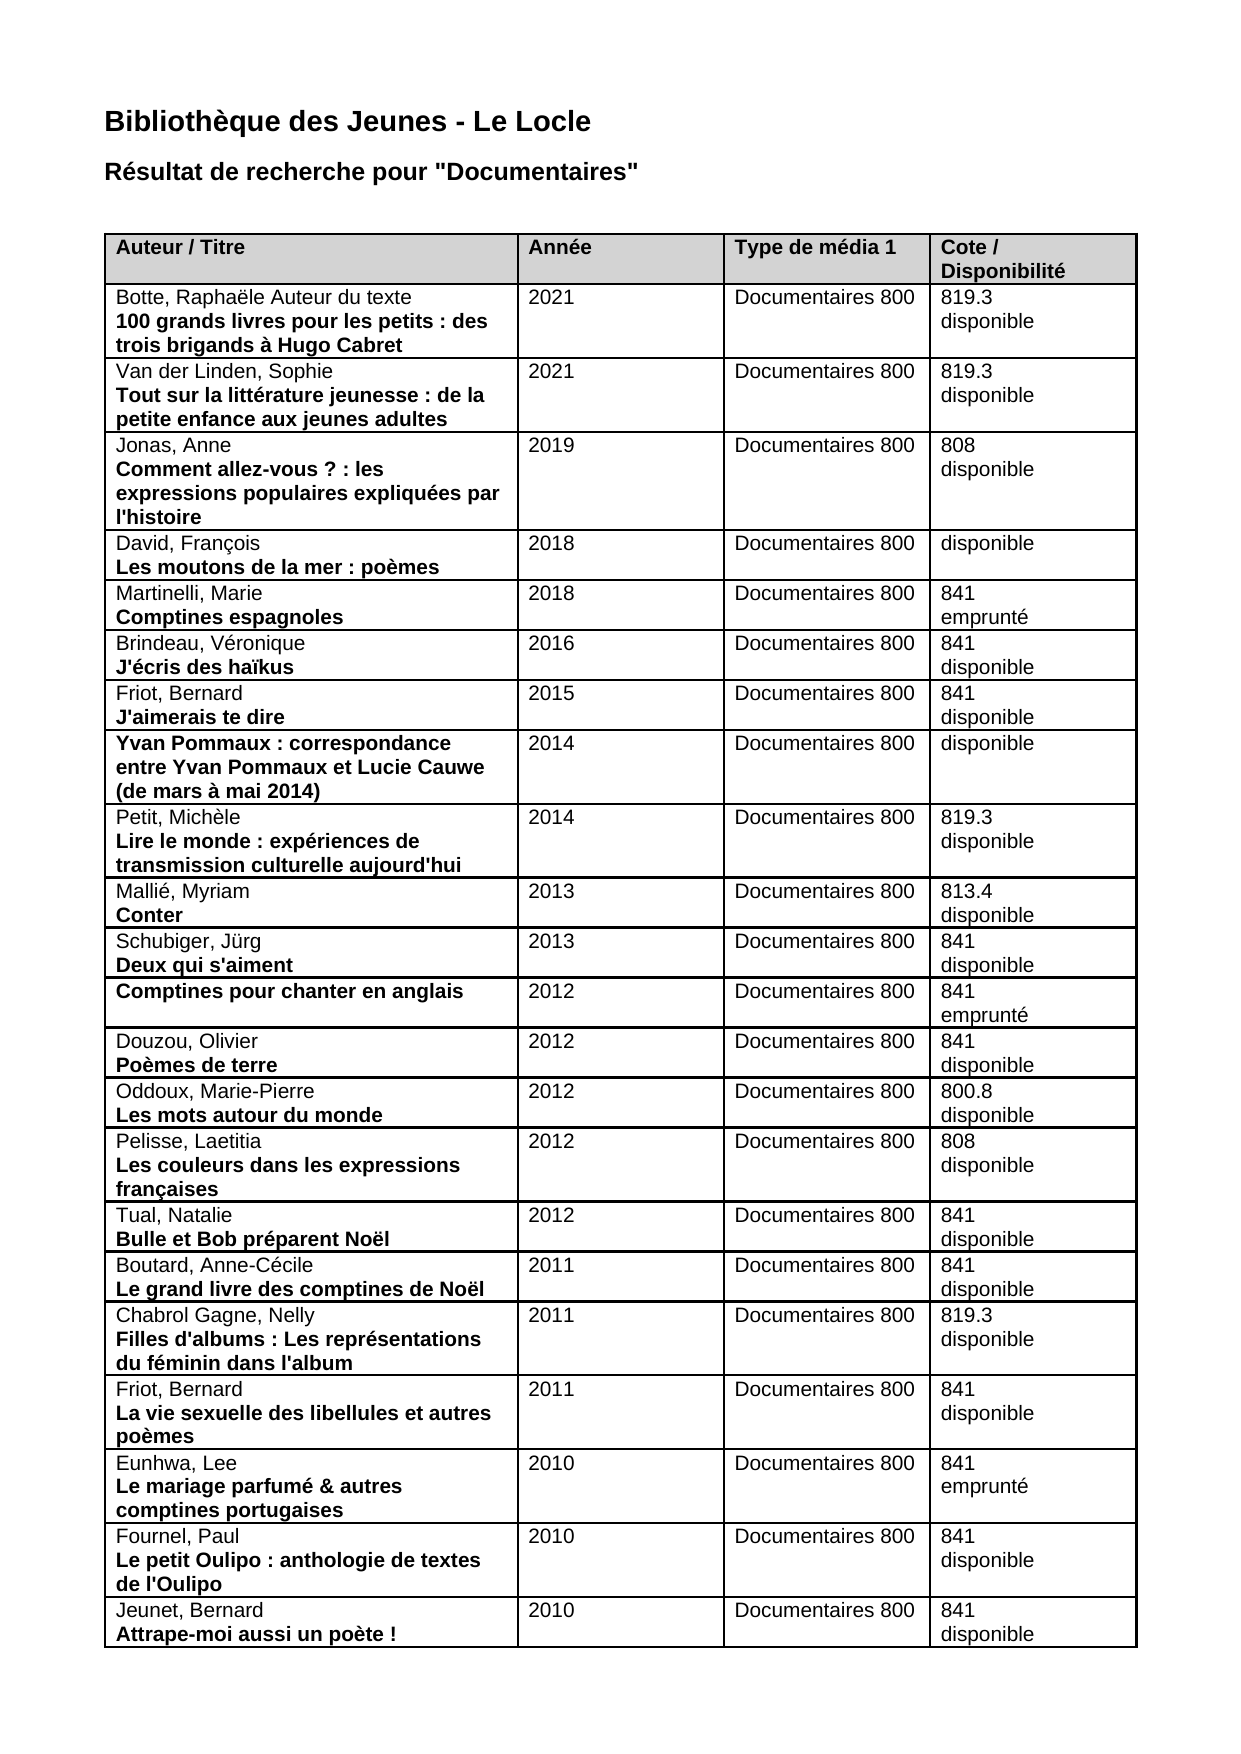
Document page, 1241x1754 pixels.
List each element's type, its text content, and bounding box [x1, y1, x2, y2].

table_cell 841 disponible [931, 1029, 1135, 1076]
table_cell Douzou, Olivier Poèmes de terre [106, 1029, 517, 1076]
table_cell 2019 [519, 433, 723, 528]
table_cell 841 emprunté [931, 581, 1135, 628]
table_cell 841 disponible [931, 1524, 1135, 1596]
table_cell Martinelli, Marie Comptines espagnoles [106, 581, 517, 628]
table_cell Documentaires 800 [725, 531, 929, 578]
table_cell Comptines pour chanter en anglais [106, 979, 517, 1026]
table_cell 813.4 disponible [931, 879, 1135, 926]
table_cell 2018 [519, 581, 723, 628]
table_cell Botte, Raphaële Auteur du texte 100 grands livres pour les petits : des trois brigands à Hugo Cabret [106, 285, 517, 357]
table_cell Schubiger, Jürg Deux qui s'aiment [106, 929, 517, 976]
table_cell 800.8 disponible [931, 1079, 1135, 1126]
table_cell Friot, Bernard J'aimerais te dire [106, 681, 517, 728]
table_cell 2014 [519, 731, 723, 802]
table_cell Chabrol Gagne, Nelly Filles d'albums : Les représentations du féminin dans l'album [106, 1303, 517, 1374]
table_cell Jonas, Anne Comment allez-vous ? : les expressions populaires expliquées par l'histoire [106, 433, 517, 528]
table_cell 2018 [519, 531, 723, 578]
table_cell 2013 [519, 929, 723, 976]
table_cell 841 emprunté [931, 1450, 1135, 1522]
table_cell Jeunet, Bernard Attrape-moi aussi un poète ! [106, 1598, 517, 1646]
table_cell disponible [931, 531, 1135, 578]
table_cell 2016 [519, 631, 723, 678]
table_cell Van der Linden, Sophie Tout sur la littérature jeunesse : de la petite enfance aux jeunes adultes [106, 359, 517, 431]
table_cell Documentaires 800 [725, 805, 929, 876]
table_cell Mallié, Myriam Conter [106, 879, 517, 926]
table_cell 2012 [519, 1029, 723, 1076]
table_cell Documentaires 800 [725, 681, 929, 728]
table_cell 2010 [519, 1524, 723, 1596]
table_cell Documentaires 800 [725, 433, 929, 528]
table_cell Documentaires 800 [725, 1029, 929, 1076]
table_cell 2014 [519, 805, 723, 876]
table_cell Yvan Pommaux : correspondance entre Yvan Pommaux et Lucie Cauwe (de mars à mai 2014) [106, 731, 517, 802]
table_cell 2021 [519, 285, 723, 357]
table_header Auteur / Titre [106, 235, 517, 283]
table_cell Documentaires 800 [725, 285, 929, 357]
table_cell Pelisse, Laetitia Les couleurs dans les expressions françaises [106, 1129, 517, 1200]
table_cell 819.3 disponible [931, 285, 1135, 357]
table_header Type de média 1 [725, 235, 929, 283]
table_cell Documentaires 800 [725, 1524, 929, 1596]
table_cell 2010 [519, 1598, 723, 1646]
table_cell disponible [931, 731, 1135, 802]
table_cell Documentaires 800 [725, 1303, 929, 1374]
table_cell Fournel, Paul Le petit Oulipo : anthologie de textes de l'Oulipo [106, 1524, 517, 1596]
table_cell 819.3 disponible [931, 359, 1135, 431]
table_cell Documentaires 800 [725, 1450, 929, 1522]
table_cell Documentaires 800 [725, 631, 929, 678]
table_cell Brindeau, Véronique J'écris des haïkus [106, 631, 517, 678]
table_cell Boutard, Anne-Cécile Le grand livre des comptines de Noël [106, 1253, 517, 1300]
table_cell 841 disponible [931, 929, 1135, 976]
table_cell 808 disponible [931, 433, 1135, 528]
table_cell 841 disponible [931, 631, 1135, 678]
table_cell Documentaires 800 [725, 1079, 929, 1126]
table_cell 841 disponible [931, 1253, 1135, 1300]
table_cell 841 disponible [931, 1598, 1135, 1646]
table_cell 2011 [519, 1376, 723, 1448]
table_cell 841 emprunté [931, 979, 1135, 1026]
table_cell Documentaires 800 [725, 731, 929, 802]
table_cell Oddoux, Marie-Pierre Les mots autour du monde [106, 1079, 517, 1126]
table_cell Documentaires 800 [725, 879, 929, 926]
table_cell 2012 [519, 1129, 723, 1200]
table_cell 841 disponible [931, 681, 1135, 728]
table_cell 2011 [519, 1253, 723, 1300]
table_cell 808 disponible [931, 1129, 1135, 1200]
table_header Cote / Disponibilité [931, 235, 1135, 283]
table_cell Tual, Natalie Bulle et Bob préparent Noël [106, 1203, 517, 1250]
table_cell Documentaires 800 [725, 1253, 929, 1300]
table_cell Documentaires 800 [725, 359, 929, 431]
table_cell 819.3 disponible [931, 805, 1135, 876]
table_cell 2013 [519, 879, 723, 926]
table_cell 2021 [519, 359, 723, 431]
table_cell 2012 [519, 979, 723, 1026]
table_cell Documentaires 800 [725, 929, 929, 976]
table_cell 2015 [519, 681, 723, 728]
text Bibliothèque des Jeunes - Le Locle [104, 104, 1136, 138]
table_cell Documentaires 800 [725, 581, 929, 628]
table_cell Documentaires 800 [725, 1129, 929, 1200]
table_cell Eunhwa, Lee Le mariage parfumé & autres comptines portugaises [106, 1450, 517, 1522]
table_cell Documentaires 800 [725, 1376, 929, 1448]
text Résultat de recherche pour "Documentaires" [104, 156, 1136, 185]
table_cell 2012 [519, 1203, 723, 1250]
table_cell Petit, Michèle Lire le monde : expériences de transmission culturelle aujourd'hui [106, 805, 517, 876]
table_cell Documentaires 800 [725, 979, 929, 1026]
table_cell Documentaires 800 [725, 1598, 929, 1646]
table_cell Friot, Bernard La vie sexuelle des libellules et autres poèmes [106, 1376, 517, 1448]
table_cell 2012 [519, 1079, 723, 1126]
table_cell Documentaires 800 [725, 1203, 929, 1250]
table_cell 2010 [519, 1450, 723, 1522]
table_cell 2011 [519, 1303, 723, 1374]
table_header Année [519, 235, 723, 283]
table_cell 841 disponible [931, 1376, 1135, 1448]
table_cell 819.3 disponible [931, 1303, 1135, 1374]
table_cell David, François Les moutons de la mer : poèmes [106, 531, 517, 578]
table_cell 841 disponible [931, 1203, 1135, 1250]
